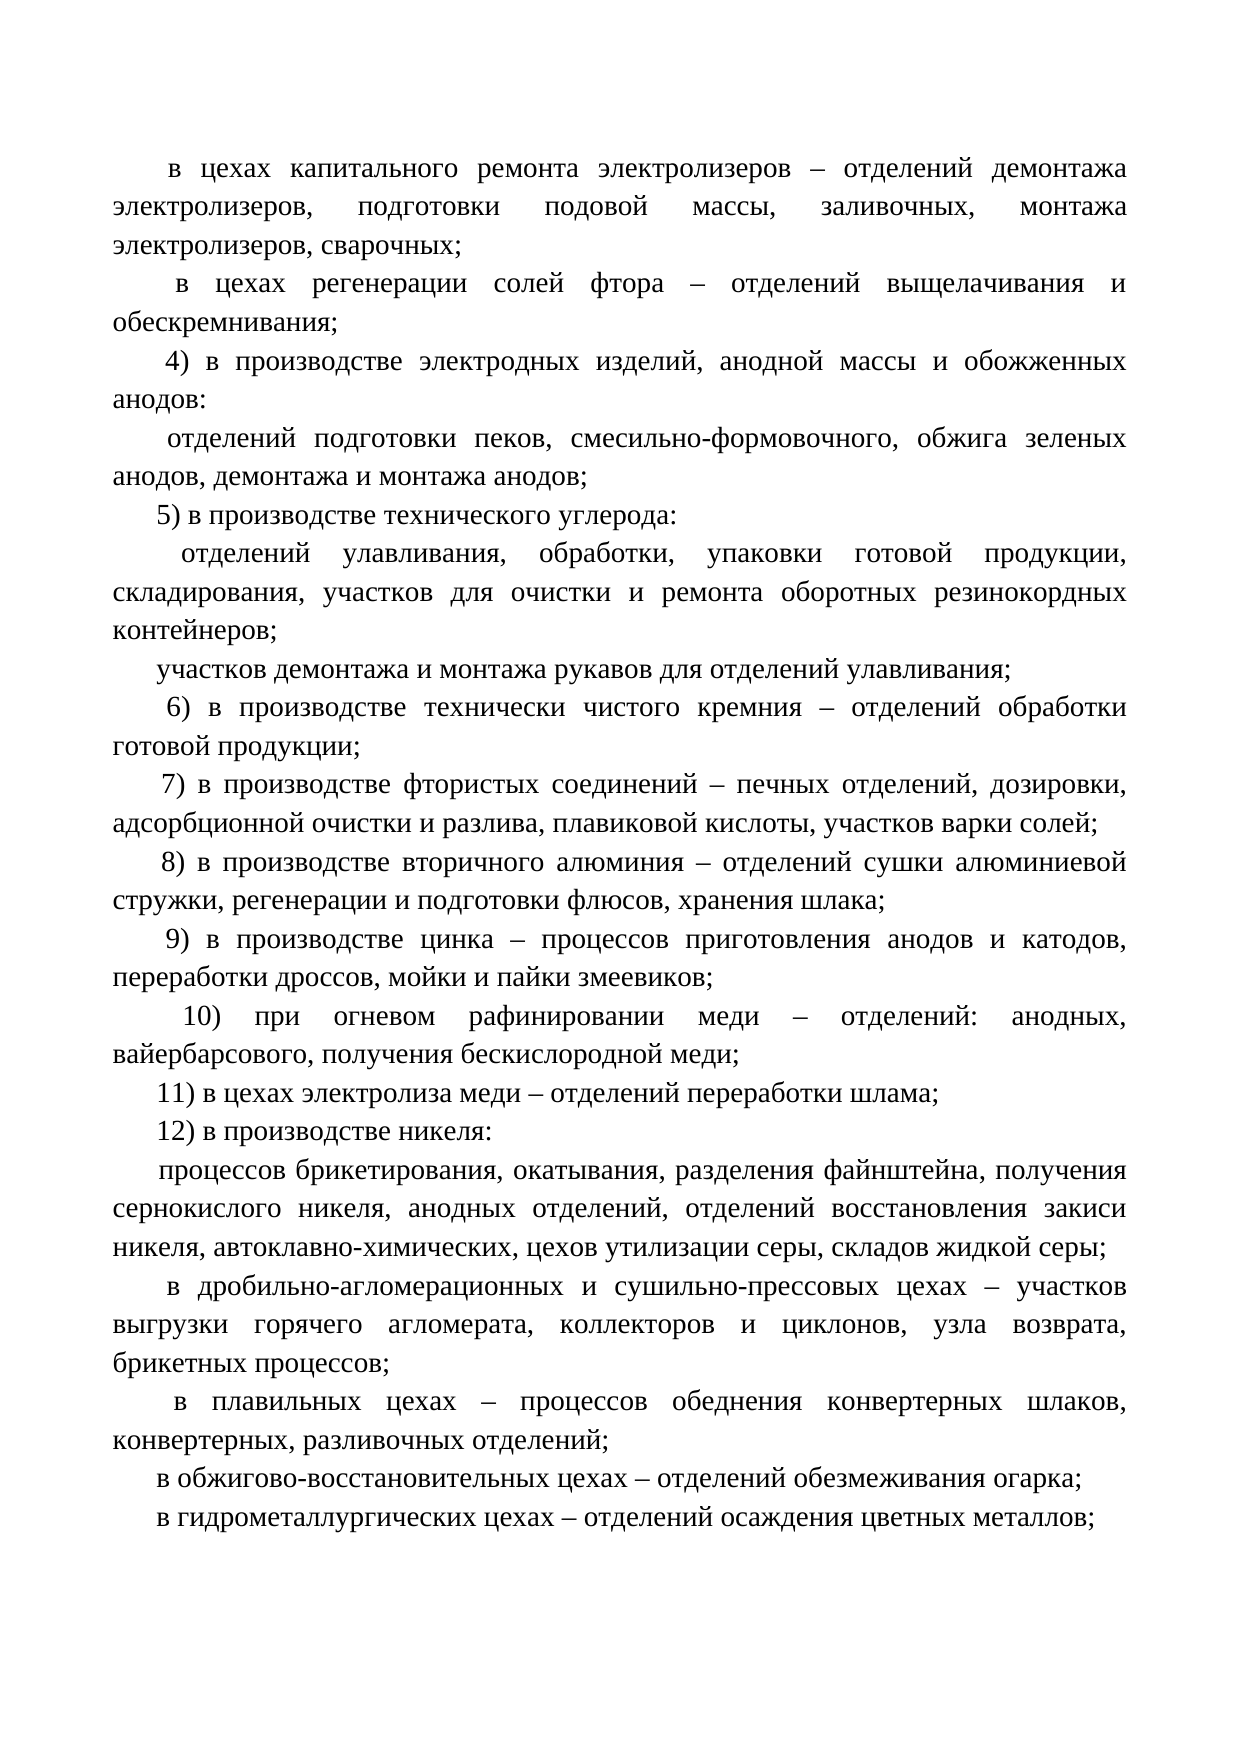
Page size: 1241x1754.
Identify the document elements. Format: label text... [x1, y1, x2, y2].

text 4) в производстве электродных изделий, анодной массы и обожженных анодов: [112, 343, 1128, 415]
text отделений улавливания, обработки, упаковки готовой продукции, складирования, участков для очистки и ремонта оборотных резинокордных контейнеров; [112, 535, 1128, 646]
text в плавильных цехах – процессов обеднения конвертерных шлаков, конвертерных, разливочных отделений; [112, 1383, 1128, 1455]
text 12) в производстве никеля: [112, 1113, 1128, 1147]
text 9) в производстве цинка – процессов приготовления анодов и катодов, переработки дроссов, мойки и пайки змеевиков; [112, 921, 1128, 993]
text в цехах капитального ремонта электролизеров – отделений демонтажа электролизеров, подготовки подовой массы, заливочных, монтажа электролизеров, сварочных; [112, 150, 1128, 261]
text 7) в производстве фтористых соединений – печных отделений, дозировки, адсорбционной очистки и разлива, плавиковой кислоты, участков варки солей; [112, 767, 1128, 839]
text 10) при огневом рафинировании меди – отделений: анодных, вайербарсового, получения бескислородной меди; [112, 998, 1128, 1070]
text отделений подготовки пеков, смесильно-формовочного, обжига зеленых анодов, демонтажа и монтажа анодов; [112, 420, 1128, 492]
text процессов брикетирования, окатывания, разделения файнштейна, получения сернокислого никеля, анодных отделений, отделений восстановления закиси никеля, автоклавно-химических, цехов утилизации серы, складов жидкой серы; [112, 1152, 1128, 1263]
text в дробильно-агломерационных и сушильно-прессовых цехах – участков выгрузки горячего агломерата, коллекторов и циклонов, узла возврата, брикетных процессов; [112, 1268, 1128, 1378]
text 11) в цехах электролиза меди – отделений переработки шлама; [112, 1075, 1128, 1108]
text 8) в производстве вторичного алюминия – отделений сушки алюминиевой стружки, регенерации и подготовки флюсов, хранения шлака; [112, 844, 1128, 916]
text участков демонтажа и монтажа рукавов для отделений улавливания; [112, 651, 1128, 684]
text 6) в производстве технически чистого кремния – отделений обработки готовой продукции; [112, 689, 1128, 762]
text в гидрометаллургических цехах – отделений осаждения цветных металлов; [112, 1499, 1128, 1532]
text в цехах регенерации солей фтора – отделений выщелачивания и обескремнивания; [112, 266, 1128, 338]
text 5) в производстве технического углерода: [112, 497, 1128, 530]
text в обжигово-восстановительных цехах – отделений обезмеживания огарка; [112, 1460, 1128, 1494]
